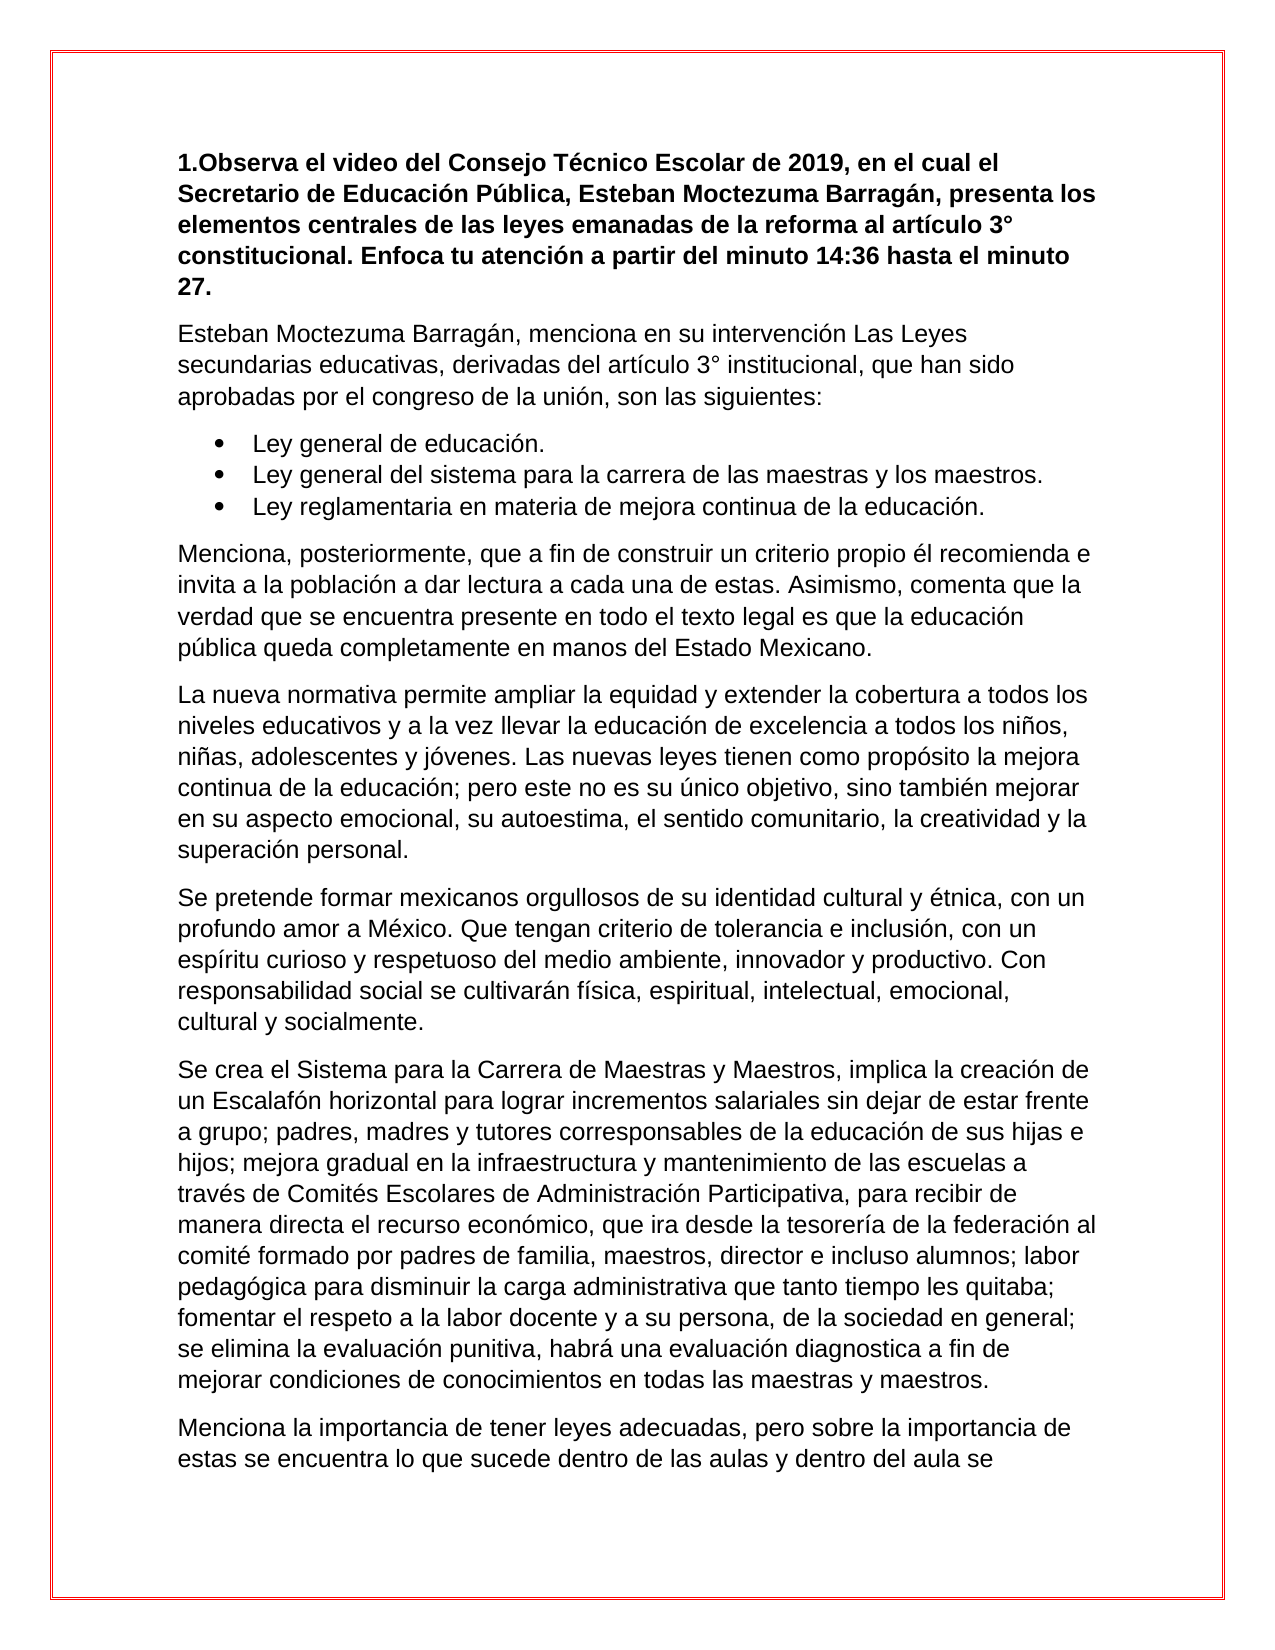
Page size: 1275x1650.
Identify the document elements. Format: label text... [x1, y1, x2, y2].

text Esteban Moctezuma Barragán, menciona en su intervención Las Leyes secundarias educativas, derivadas del artículo 3° institucional, que han sido aprobadas por el congreso de la unión, son las siguientes: [177, 319, 1098, 410]
text La nueva normativa permite ampliar la equidad y extender la cobertura a todos los niveles educativos y a la vez llevar la educación de excelencia a todos los niños, niñas, adolescentes y jóvenes. Las nuevas leyes tienen como propósito la mejora continua de la educación; pero este no es su único objetivo, sino también mejorar en su aspecto emocional, su autoestima, el sentido comunitario, la creatividad y la superación personal. [177, 680, 1098, 864]
text Se pretende formar mexicanos orgullosos de su identidad cultural y étnica, con un profundo amor a México. Que tengan criterio de tolerancia e inclusión, con un espíritu curioso y respetuoso del medio ambiente, innovador y productivo. Con responsabilidad social se cultivarán física, espiritual, intelectual, emocional, cultural y socialmente. [177, 883, 1098, 1036]
text 1.Observa el video del Consejo Técnico Escolar de 2019, en el cual el Secretario de Educación Pública, Esteban Moctezuma Barragán, presenta los elementos centrales de las leyes emanadas de la reforma al artículo 3° constitucional. Enfoca tu atención a partir del minuto 14:36 hasta el minuto 27. [177, 148, 1098, 301]
list Ley general del sistema para la carrera de las maestras y los maestros. [215, 460, 1098, 489]
text Menciona, posteriormente, que a fin de construir un criterio propio él recomienda e invita a la población a dar lectura a cada una de estas. Asimismo, comenta que la verdad que se encuentra presente en todo el texto legal es que la educación pública queda completamente en manos del Estado Mexicano. [177, 539, 1098, 661]
list Ley reglamentaria en materia de mejora continua de la educación. [215, 492, 1098, 520]
text Se crea el Sistema para la Carrera de Maestras y Maestros, implica la creación de un Escalafón horizontal para lograr incrementos salariales sin dejar de estar frente a grupo; padres, madres y tutores corresponsables de la educación de sus hijas e hijos; mejora gradual en la infraestructura y mantenimiento de las escuelas a través de Comités Escolares de Administración Participativa, para recibir de manera directa el recurso económico, que ira desde la tesorería de la federación al comité formado por padres de familia, maestros, director e incluso alumnos; labor pedagógica para disminuir la carga administrativa que tanto tiempo les quitaba; fomentar el respeto a la labor docente y a su persona, de la sociedad en general; se elimina la evaluación punitiva, habrá una evaluación diagnostica a fin de mejorar condiciones de conocimientos en todas las maestras y maestros. [177, 1055, 1098, 1394]
text Menciona la importancia de tener leyes adecuadas, pero sobre la importancia de estas se encuentra lo que sucede dentro de las aulas y dentro del aula se [177, 1413, 1098, 1473]
list Ley general de educación. [215, 429, 1098, 458]
